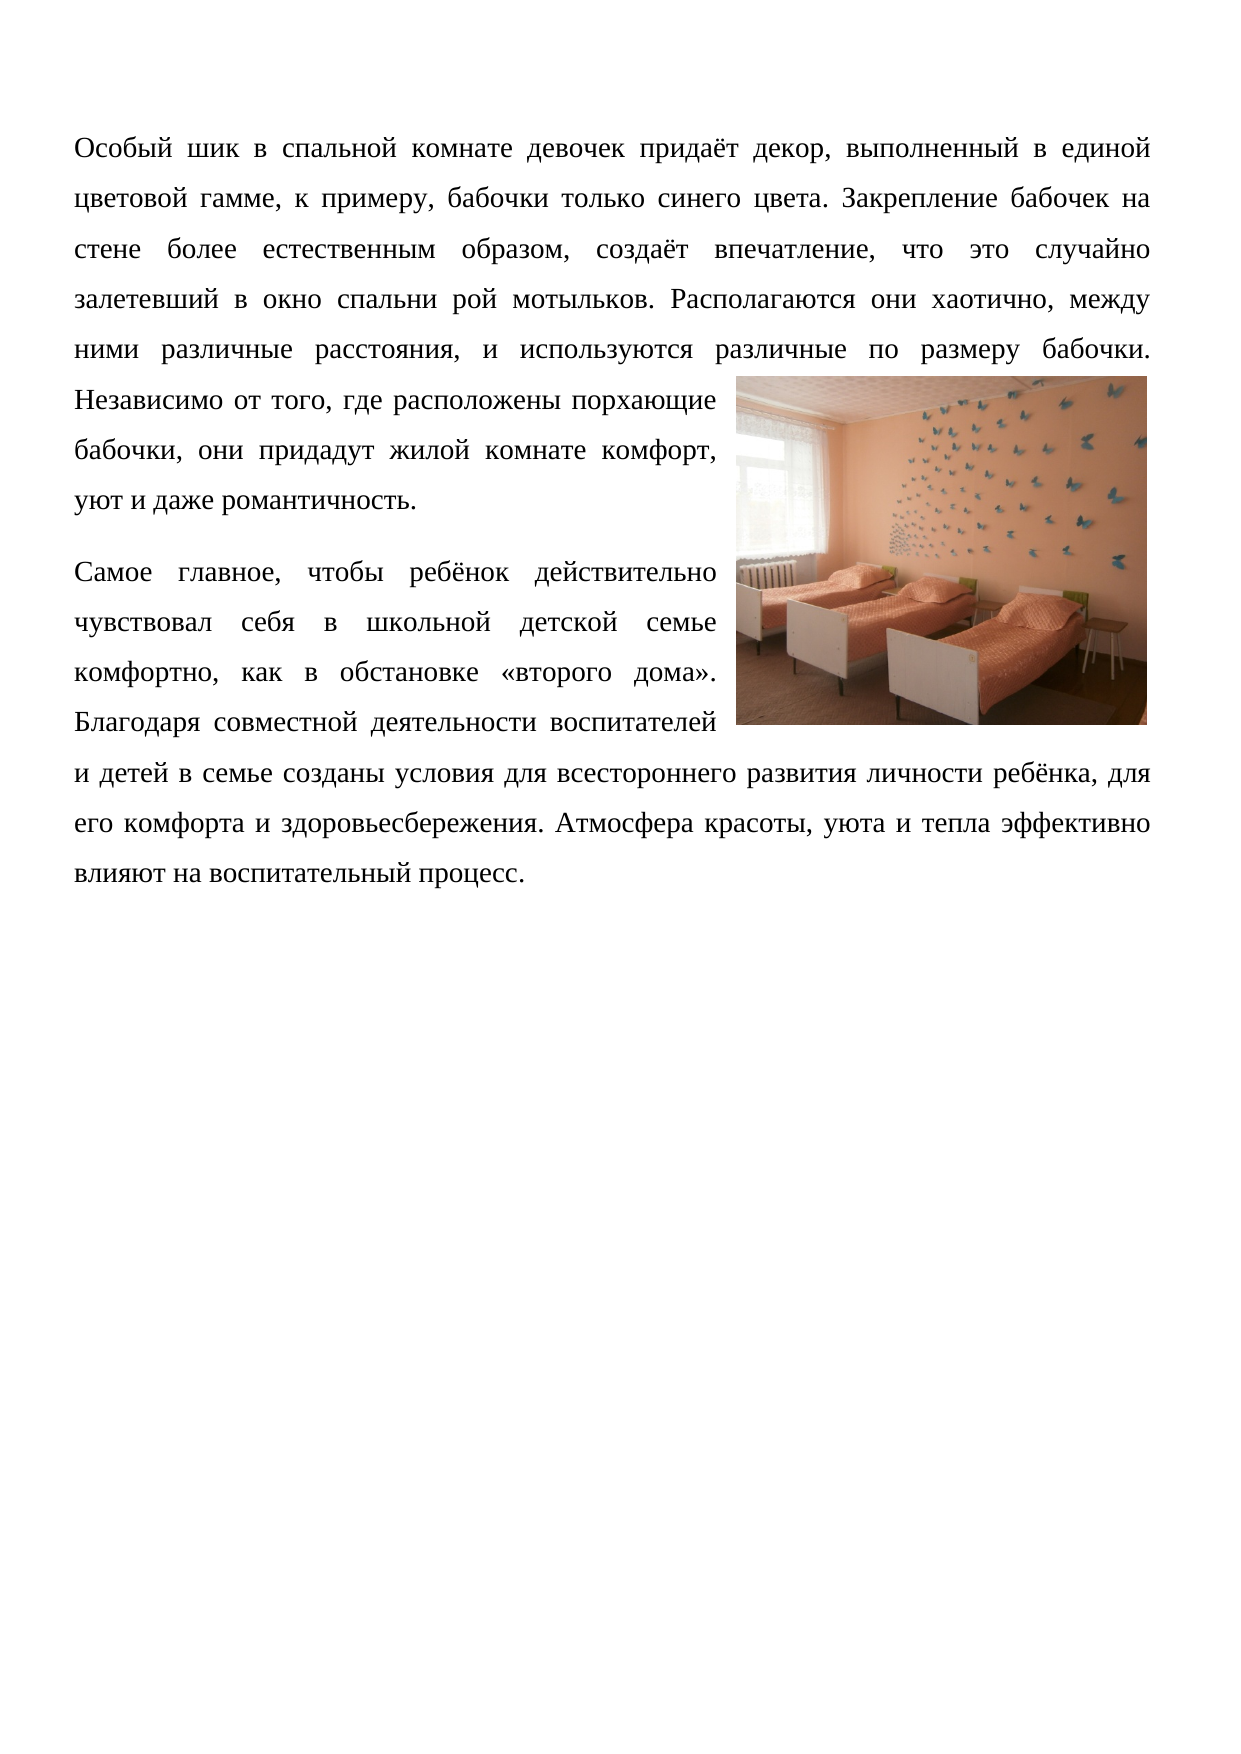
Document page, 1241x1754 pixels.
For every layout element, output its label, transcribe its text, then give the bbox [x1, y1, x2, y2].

text Самое главное, чтобы ребёнок действительно чувствовал себя в школьной детской семье комфортно, как в обстановке «второго дома». Благодаря совместной деятельности воспитателей и детей в семье созданы условия для всестороннего развития личности ребёнка, для его комфорта и здоровьесбережения. Атмосфера красоты, уюта и тепла эффективно влияют на воспитательный процесс. [74, 554, 1152, 889]
picture [736, 376, 1147, 723]
text Особый шик в спальной комнате девочек придаёт декор, выполненный в единой цветовой гамме, к примеру, бабочки только синего цвета. Закрепление бабочек на стене более естественным образом, создаёт впечатление, что это случайно залетевший в окно спальни рой мотыльков. Располагаются они хаотично, между ними различные расстояния, и используются различные по размеру бабочки. Независимо от того, где расположены порхающие бабочки, они придадут жилой комнате комфорт, уют и даже романтичность. [74, 130, 1152, 516]
